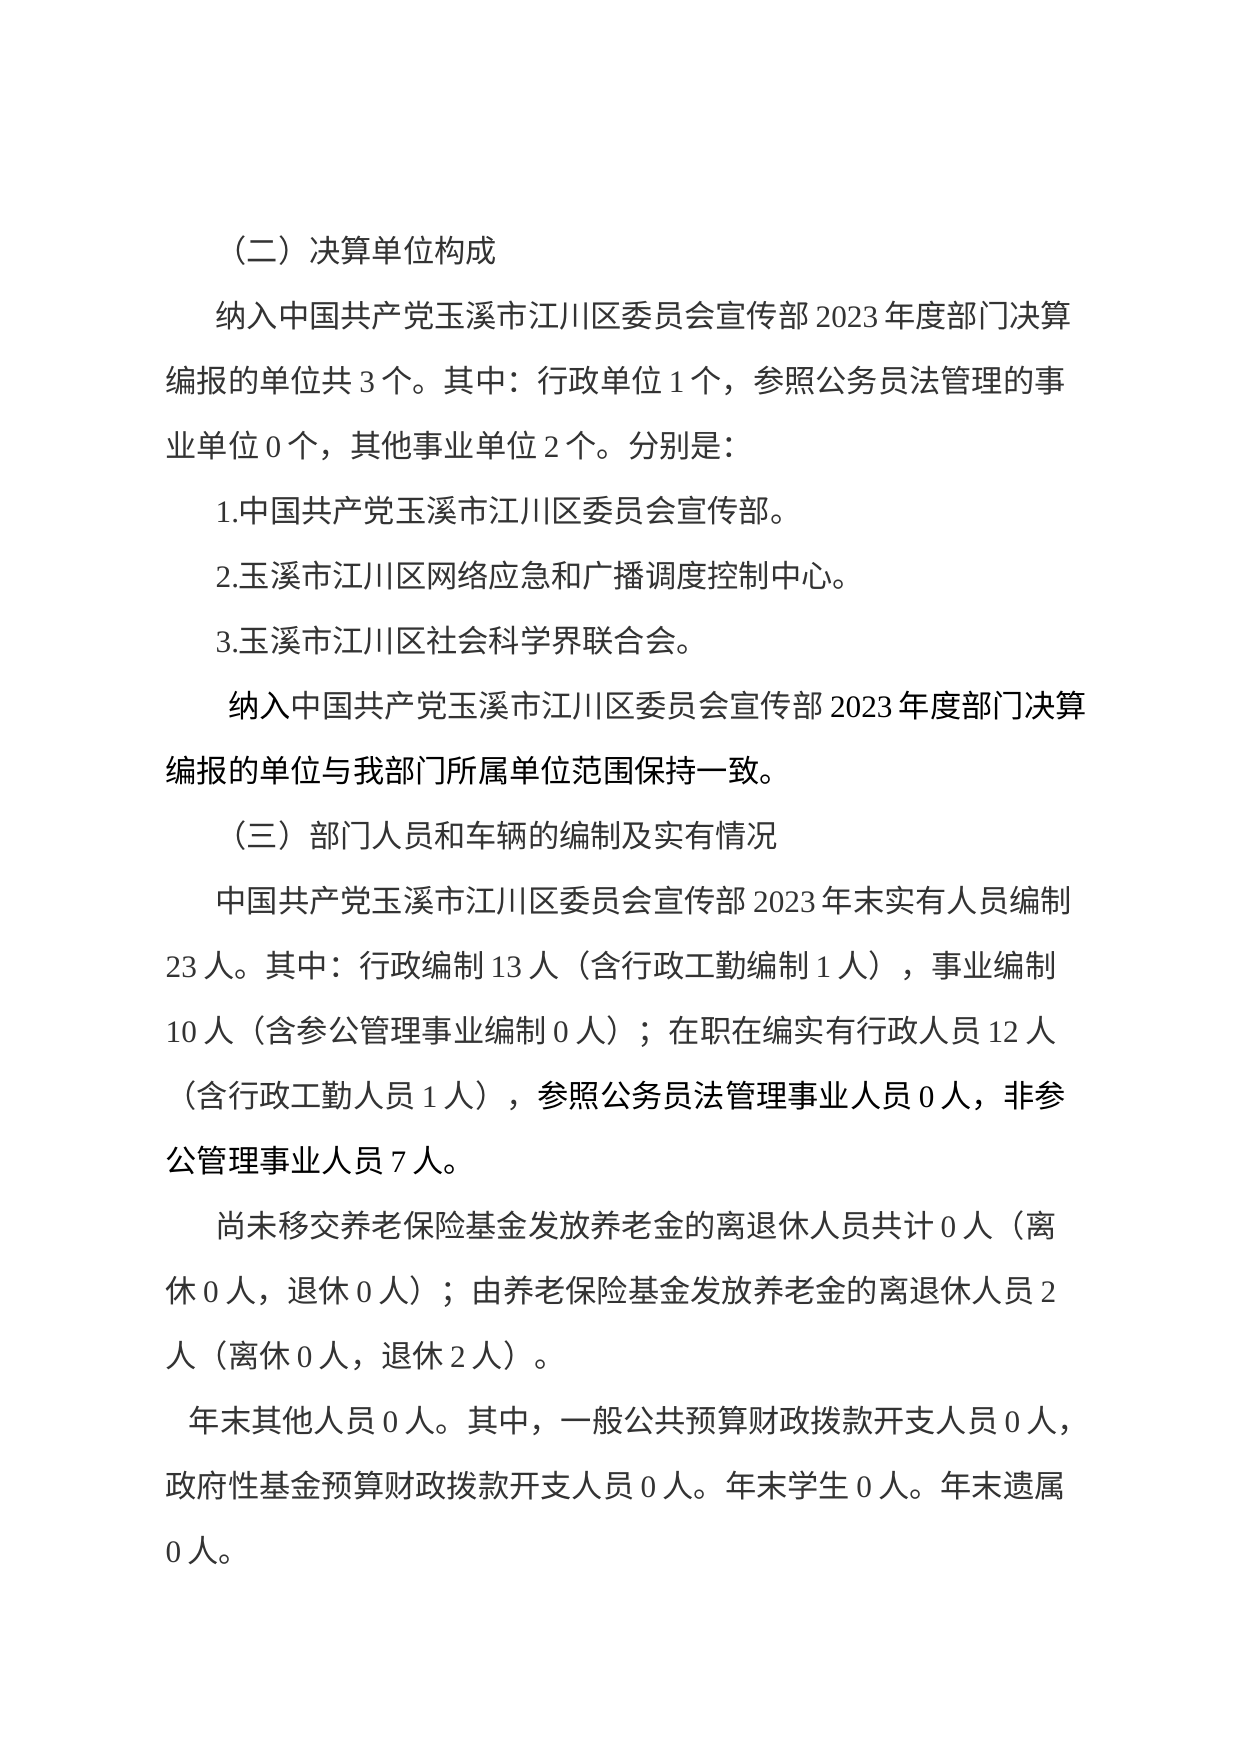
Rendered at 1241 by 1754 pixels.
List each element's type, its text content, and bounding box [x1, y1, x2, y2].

text 1.中国共产党玉溪市江川区委员会宣传部。 [165, 477, 1087, 542]
text 纳入中国共产党玉溪市江川区委员会宣传部2023年度部门决算编报的单位共3个。其中：行政单位1个，参照公务员法管理的事业单位0个，其他事业单位2个。分别是： [165, 282, 1087, 477]
text 纳入中国共产党玉溪市江川区委员会宣传部2023年度部门决算编报的单位与我部门所属单位范围保持一致。 [165, 672, 1087, 802]
text （三）部门人员和车辆的编制及实有情况 [165, 802, 1087, 867]
text 尚未移交养老保险基金发放养老金的离退休人员共计0人（离休0人，退休0人）；由养老保险基金发放养老金的离退休人员2人（离休0人，退休2人）。 [165, 1192, 1087, 1387]
text （二）决算单位构成 [165, 217, 1087, 282]
text 年末其他人员0人。其中，一般公共预算财政拨款开支人员0人，政府性基金预算财政拨款开支人员0人。年末学生0人。年末遗属0人。 [165, 1387, 1087, 1582]
text 3.玉溪市江川区社会科学界联合会。 [165, 607, 1087, 672]
text 中国共产党玉溪市江川区委员会宣传部2023年末实有人员编制23人。其中：行政编制13人（含行政工勤编制1人），事业编制10人（含参公管理事业编制0人）；在职在编实有行政人员12人（含行政工勤人员1人），参照公务员法管理事业人员0人，非参公管理事业人员7人。 [165, 867, 1087, 1192]
text 2.玉溪市江川区网络应急和广播调度控制中心。 [165, 542, 1087, 607]
